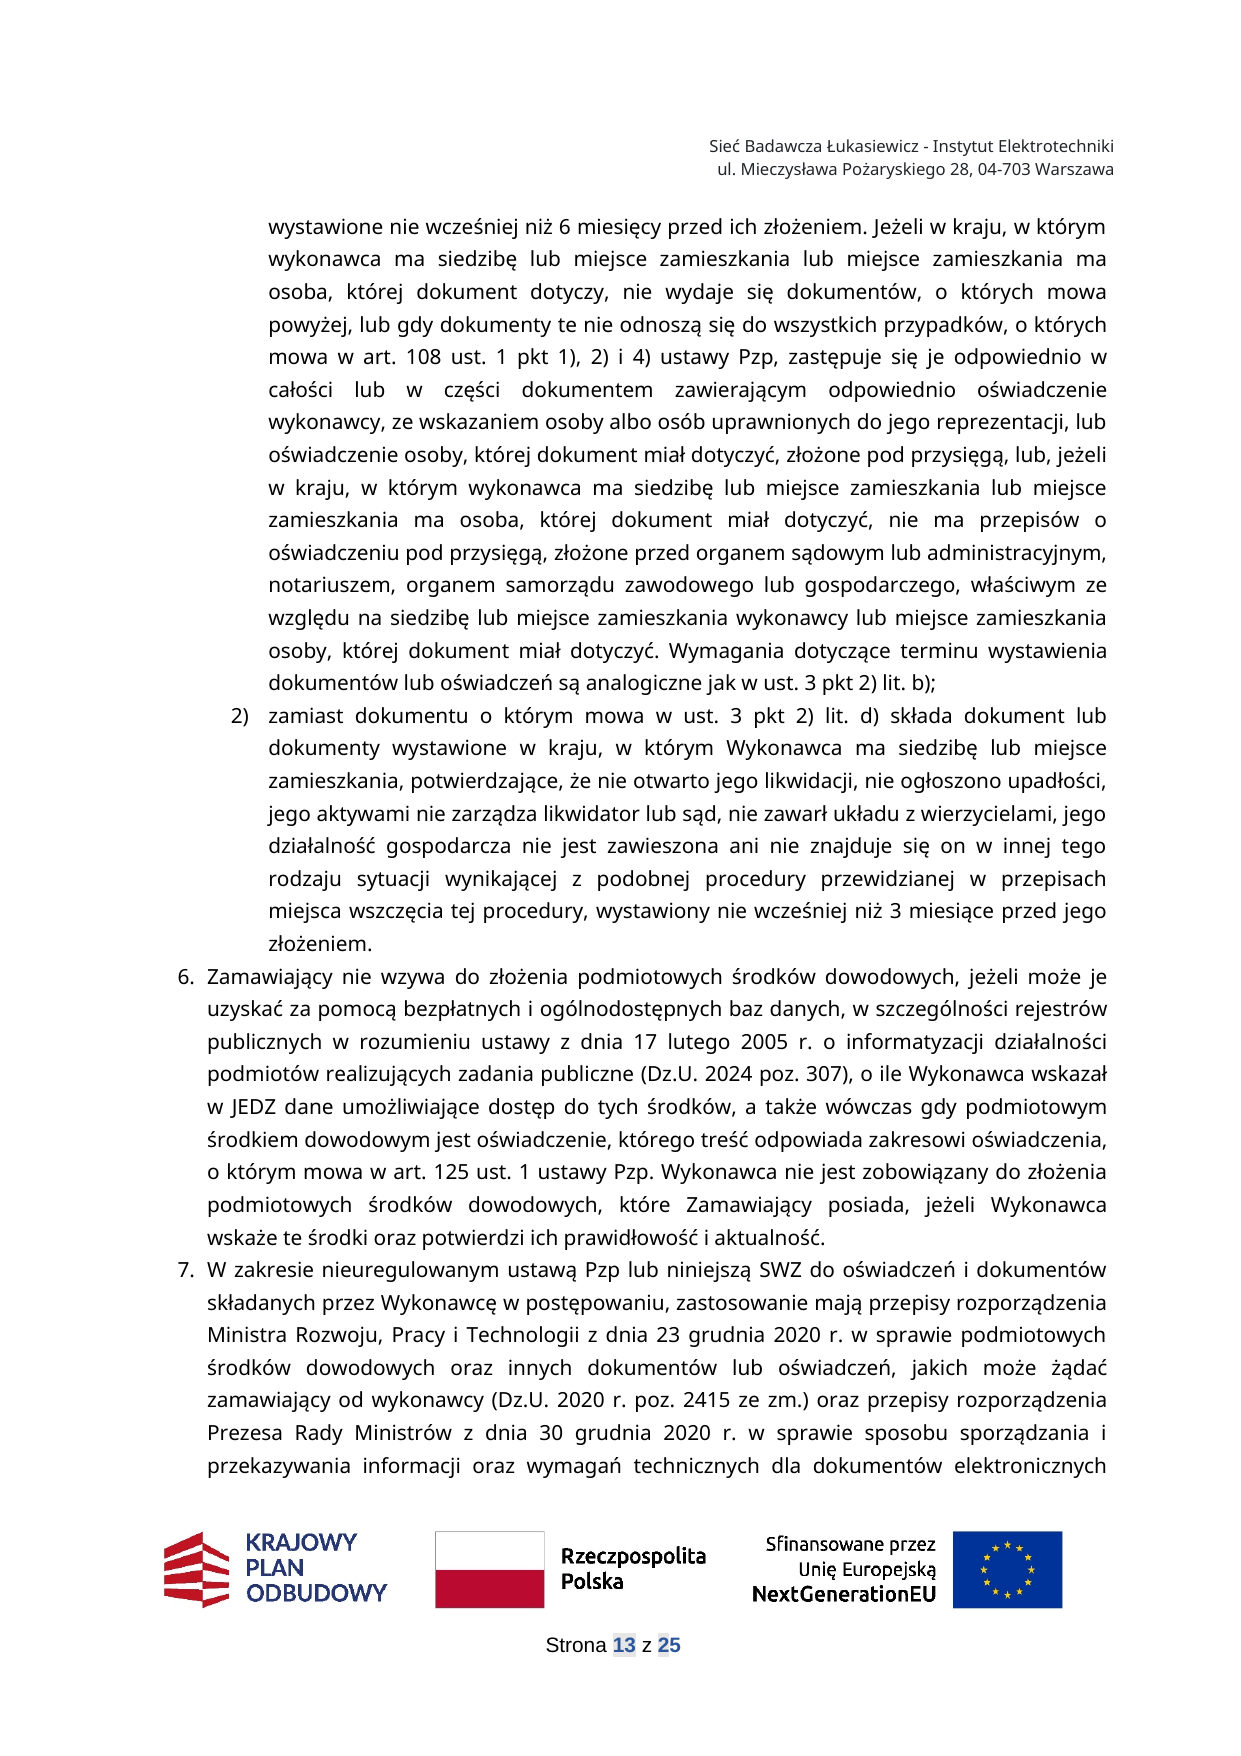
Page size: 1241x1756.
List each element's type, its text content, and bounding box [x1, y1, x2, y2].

list zamiast dokumentu o którym mowa w ust. 3 pkt 2) lit. d) składa dokument lub dokumenty wystawione w kraju, w którym Wykonawca ma siedzibę lub miejsce zamieszkania, potwierdzające, że nie otwarto jego likwidacji, nie ogłoszono upadłości, jego aktywami nie zarządza likwidator lub sąd, nie zawarł układu z wierzycielami, jego działalność gospodarcza nie jest zawieszona ani nie znajduje się on w innej tego rodzaju sytuacji wynikającej z podobnej procedury przewidzianej w przepisach miejsca wszczęcia tej procedury, wystawiony nie wcześniej niż 3 miesiące przed jego złożeniem. [231, 701, 1108, 958]
list Zamawiający nie wzywa do złożenia podmiotowych środków dowodowych, jeżeli może je uzyskać za pomocą bezpłatnych i ogólnodostępnych baz danych, w szczególności rejestrów publicznych w rozumieniu ustawy z dnia 17 lutego 2005 r. o informatyzacji działalności podmiotów realizujących zadania publiczne (Dz.U. 2024 poz. 307), o ile Wykonawca wskazał w JEDZ dane umożliwiające dostęp do tych środków, a także wówczas gdy podmiotowym środkiem dowodowym jest oświadczenie, którego treść odpowiada zakresowi oświadczenia, o którym mowa w art. 125 ust. 1 ustawy Pzp. Wykonawca nie jest zobowiązany do złożenia podmiotowych środków dowodowych, które Zamawiający posiada, jeżeli Wykonawca wskaże te środki oraz potwierdzi ich prawidłowość i aktualność. [177, 962, 1108, 1251]
picture [140, 1506, 1086, 1633]
